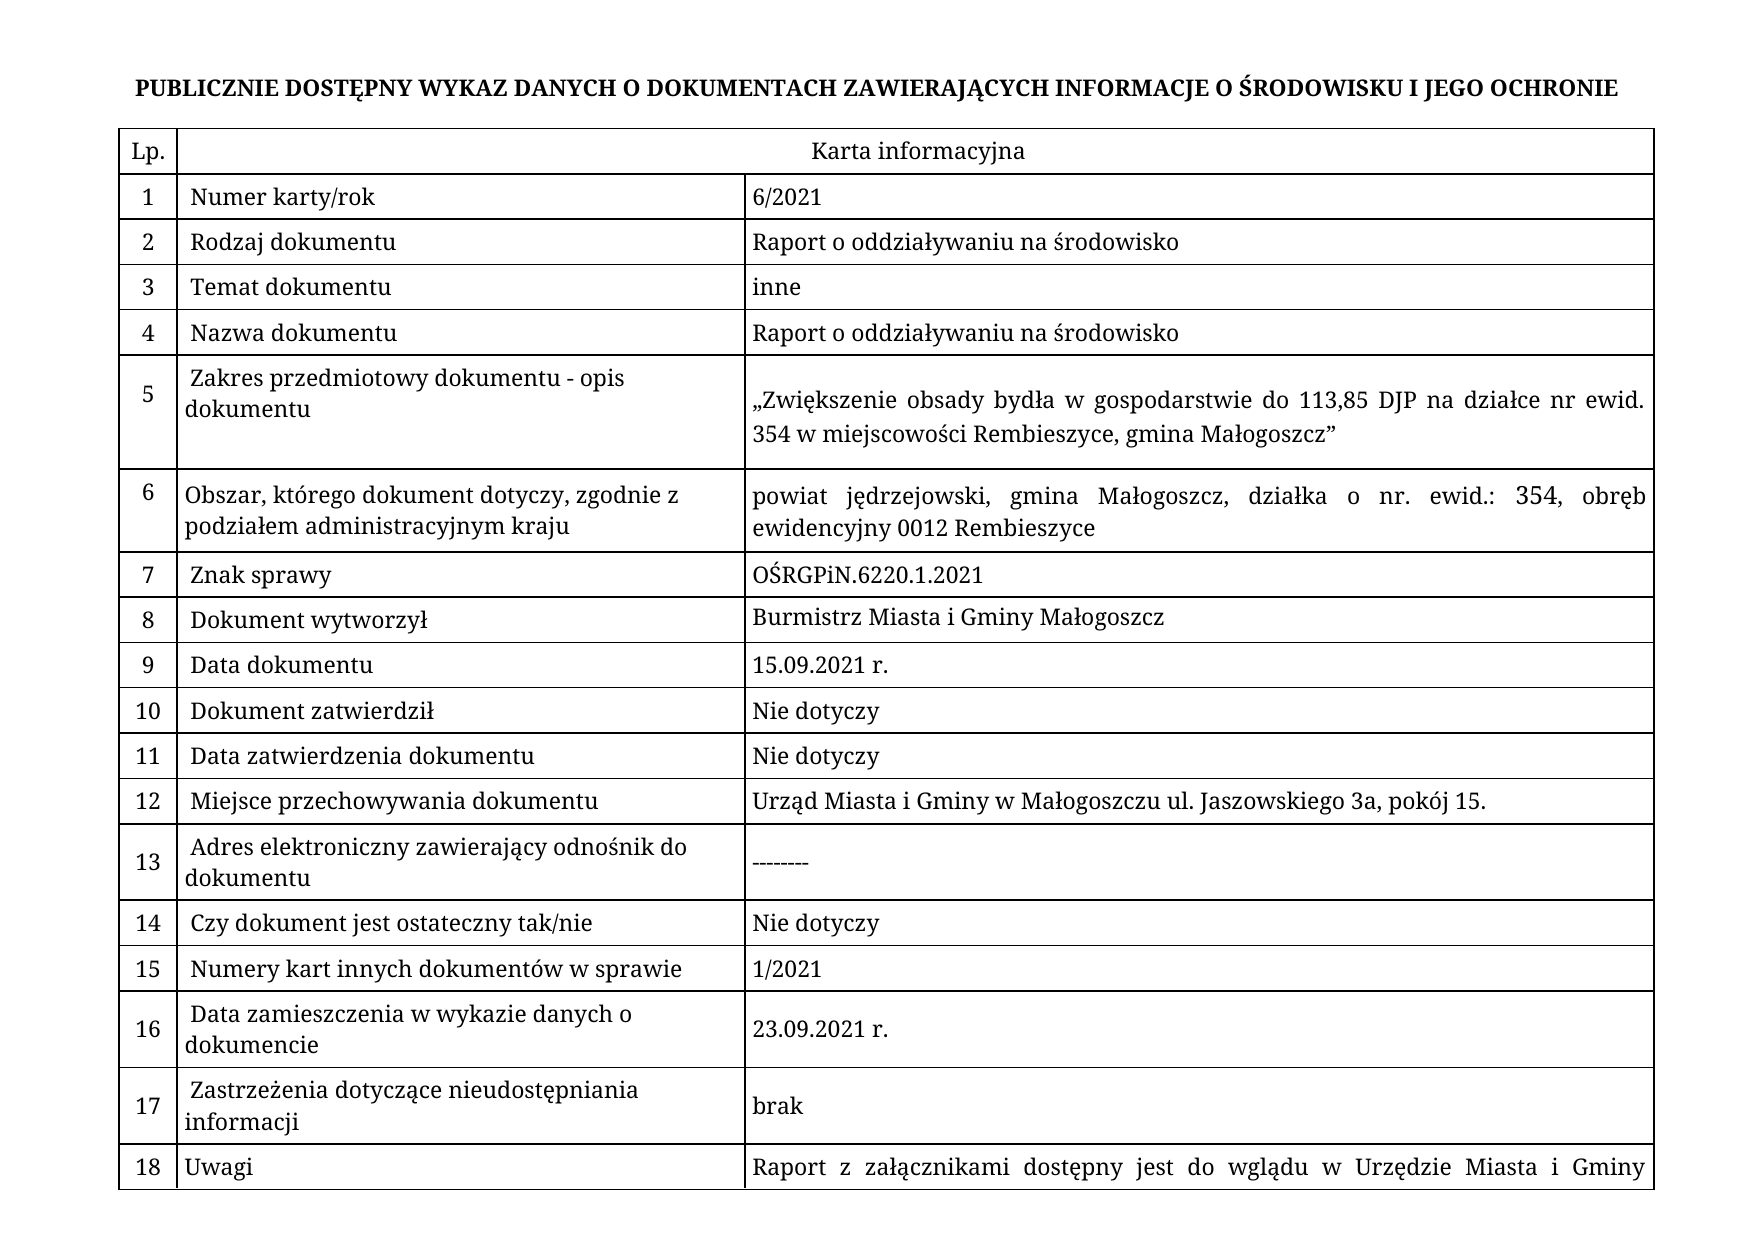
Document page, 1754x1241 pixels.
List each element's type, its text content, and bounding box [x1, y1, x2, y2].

table_cell Urząd Miasta i Gminy w Małogoszczu ul. Jaszowskiego 3a, pokój 15. [746, 779, 1653, 823]
table_cell 7 [120, 553, 176, 596]
table_cell Dokument wytworzył [178, 598, 744, 642]
table_cell Znak sprawy [178, 553, 744, 596]
table_cell powiat jędrzejowski, gmina Małogoszcz, działka o nr. ewid.: 354, obręb ewidencyjny 0012 Rembieszyce [746, 470, 1653, 551]
table_cell 15 [120, 946, 176, 990]
table_cell 5 [120, 356, 176, 468]
table_cell 12 [120, 779, 176, 823]
table_cell 11 [120, 734, 176, 777]
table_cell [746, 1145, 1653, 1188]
table_cell Obszar, którego dokument dotyczy, zgodnie z podziałem administracyjnym kraju [178, 470, 744, 551]
table_cell 3 [120, 265, 176, 309]
table_cell 16 [120, 992, 176, 1067]
table_cell inne [746, 265, 1653, 309]
table_cell brak [746, 1068, 1653, 1143]
table_cell Zastrzeżenia dotyczące nieudostępniania informacji [178, 1068, 744, 1143]
table_cell Adres elektroniczny zawierający odnośnik do dokumentu [178, 825, 744, 899]
table_cell 1/2021 [746, 946, 1653, 990]
table_cell Nazwa dokumentu [178, 310, 744, 354]
table_cell 17 [120, 1068, 176, 1143]
table_cell Dokument zatwierdził [178, 688, 744, 732]
table_cell -------- [746, 825, 1653, 899]
table_cell Data zamieszczenia w wykazie danych o dokumencie [178, 992, 744, 1067]
table_cell 23.09.2021 r. [746, 992, 1653, 1067]
text PUBLICZNIE DOSTĘPNY WYKAZ DANYCH O DOKUMENTACH ZAWIERAJĄCYCH INFORMACJE O ŚRODOWISKU I JEGO OCHRONIE [118, 72, 1636, 103]
table_cell Nie dotyczy [746, 734, 1653, 777]
table_cell Data dokumentu [178, 643, 744, 687]
table_cell 2 [120, 220, 176, 263]
table_cell Raport o oddziaływaniu na środowisko [746, 220, 1653, 263]
table_cell Numer karty/rok [178, 175, 744, 218]
table_cell 18 [120, 1145, 176, 1188]
table_header Karta informacyjna [178, 129, 1653, 173]
table_cell Rodzaj dokumentu [178, 220, 744, 263]
table_cell 1 [120, 175, 176, 218]
table_cell Nie dotyczy [746, 688, 1653, 732]
table_cell 6 [120, 470, 176, 551]
table_cell Zakres przedmiotowy dokumentu - opis dokumentu [178, 356, 744, 468]
table_cell Numery kart innych dokumentów w sprawie [178, 946, 744, 990]
table_header Lp. [120, 129, 176, 173]
table_cell 6/2021 [746, 175, 1653, 218]
table_cell 8 [120, 598, 176, 642]
table_cell Data zatwierdzenia dokumentu [178, 734, 744, 777]
table_cell Miejsce przechowywania dokumentu [178, 779, 744, 823]
table_cell „Zwiększenie obsady bydła w gospodarstwie do 113,85 DJP na działce nr ewid. 354 w miejscowości Rembieszyce, gmina Małogoszcz” [746, 356, 1653, 468]
table_cell OŚRGPiN.6220.1.2021 [746, 553, 1653, 596]
table_cell 14 [120, 901, 176, 945]
table_cell Temat dokumentu [178, 265, 744, 309]
table_cell 13 [120, 825, 176, 899]
table_cell 15.09.2021 r. [746, 643, 1653, 687]
table_cell 10 [120, 688, 176, 732]
table_cell Burmistrz Miasta i Gminy Małogoszcz [746, 598, 1653, 642]
table_cell Uwagi [178, 1145, 744, 1188]
table_cell Raport o oddziaływaniu na środowisko [746, 310, 1653, 354]
table_cell Nie dotyczy [746, 901, 1653, 945]
table_cell 4 [120, 310, 176, 354]
table_cell 9 [120, 643, 176, 687]
table_cell Czy dokument jest ostateczny tak/nie [178, 901, 744, 945]
